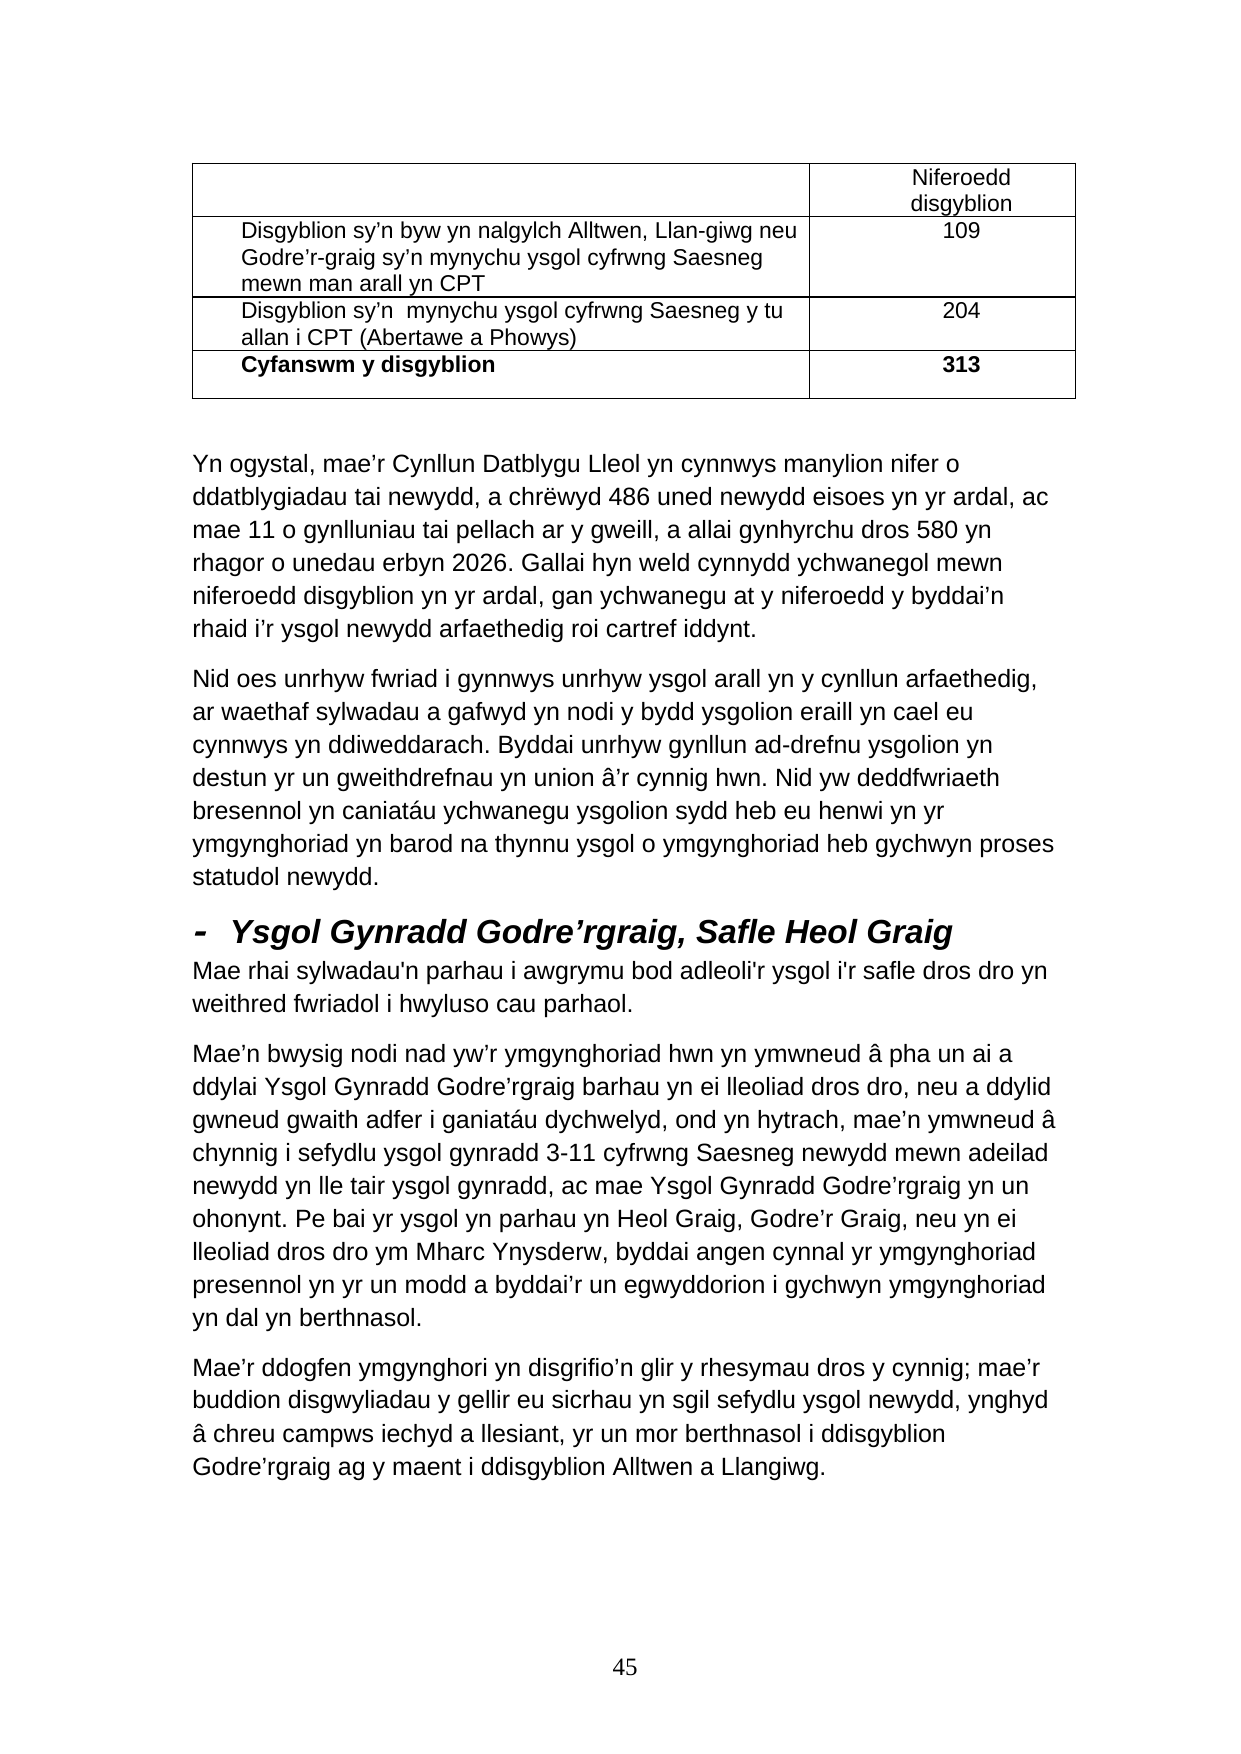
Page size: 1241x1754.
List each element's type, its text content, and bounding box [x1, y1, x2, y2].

table_cell Disgyblion sy’n mynychu ysgol cyfrwng Saesneg y tu allan i CPT (Abertawe a Phowys) [193, 298, 809, 350]
table_cell 204 [810, 298, 1075, 350]
table_cell Cyfanswm y disgyblion [193, 351, 809, 398]
table_header Niferoedd disgyblion [810, 164, 1075, 216]
table_cell 109 [810, 217, 1075, 296]
table_cell Disgyblion sy’n byw yn nalgylch Alltwen, Llan-giwg neu Godre’r-graig sy’n mynychu ysgol cyfrwng Saesneg mewn man arall yn CPT [193, 217, 809, 296]
text Nid oes unrhyw fwriad i gynnwys unrhyw ysgol arall yn y cynllun arfaethedig, ar waethaf sylwadau a gafwyd yn nodi y bydd ysgolion eraill yn cael eu cynnwys yn ddiweddarach. Byddai unrhyw gynllun ad-drefnu ysgolion yn destun yr un gweithdrefnau yn union â’r cynnig hwn. Nid yw deddfwriaeth bresennol yn caniatáu ychwanegu ysgolion sydd heb eu henwi yn yr ymgynghoriad yn barod na thynnu ysgol o ymgynghoriad heb gychwyn proses statudol newydd. [192, 664, 1058, 891]
text Mae rhai sylwadau'n parhau i awgrymu bod adleoli'r ysgol i'r safle dros dro yn weithred fwriadol i hwyluso cau parhaol. [192, 956, 1058, 1018]
text Mae’n bwysig nodi nad yw’r ymgynghoriad hwn yn ymwneud â pha un ai a ddylai Ysgol Gynradd Godre’rgraig barhau yn ei lleoliad dros dro, neu a ddylid gwneud gwaith adfer i ganiatáu dychwelyd, ond yn hytrach, mae’n ymwneud â chynnig i sefydlu ysgol gynradd 3-11 cyfrwng Saesneg newydd mewn adeilad newydd yn lle tair ysgol gynradd, ac mae Ysgol Gynradd Godre’rgraig yn un ohonynt. Pe bai yr ysgol yn parhau yn Heol Graig, Godre’r Graig, neu yn ei lleoliad dros dro ym Mharc Ynysderw, byddai angen cynnal yr ymgynghoriad presennol yn yr un modd a byddai’r un egwyddorion i gychwyn ymgynghoriad yn dal yn berthnasol. [192, 1039, 1058, 1332]
text Mae’r ddogfen ymgynghori yn disgrifio’n glir y rhesymau dros y cynnig; mae’r buddion disgwyliadau y gellir eu sicrhau yn sgil sefydlu ysgol newydd, ynghyd â chreu campws iechyd a llesiant, yr un mor berthnasol i ddisgyblion Godre’rgraig ag y maent i ddisgyblion Alltwen a Llangiwg. [192, 1352, 1058, 1480]
list Ysgol Gynradd Godre’rgraig, Safle Heol Graig [192, 912, 1058, 950]
table_header [193, 164, 809, 216]
table_cell 313 [810, 351, 1075, 398]
text Yn ogystal, mae’r Cynllun Datblygu Lleol yn cynnwys manylion nifer o ddatblygiadau tai newydd, a chrëwyd 486 uned newydd eisoes yn yr ardal, ac mae 11 o gynlluniau tai pellach ar y gweill, a allai gynhyrchu dros 580 yn rhagor o unedau erbyn 2026. Gallai hyn weld cynnydd ychwanegol mewn niferoedd disgyblion yn yr ardal, gan ychwanegu at y niferoedd y byddai’n rhaid i’r ysgol newydd arfaethedig roi cartref iddynt. [192, 449, 1060, 643]
